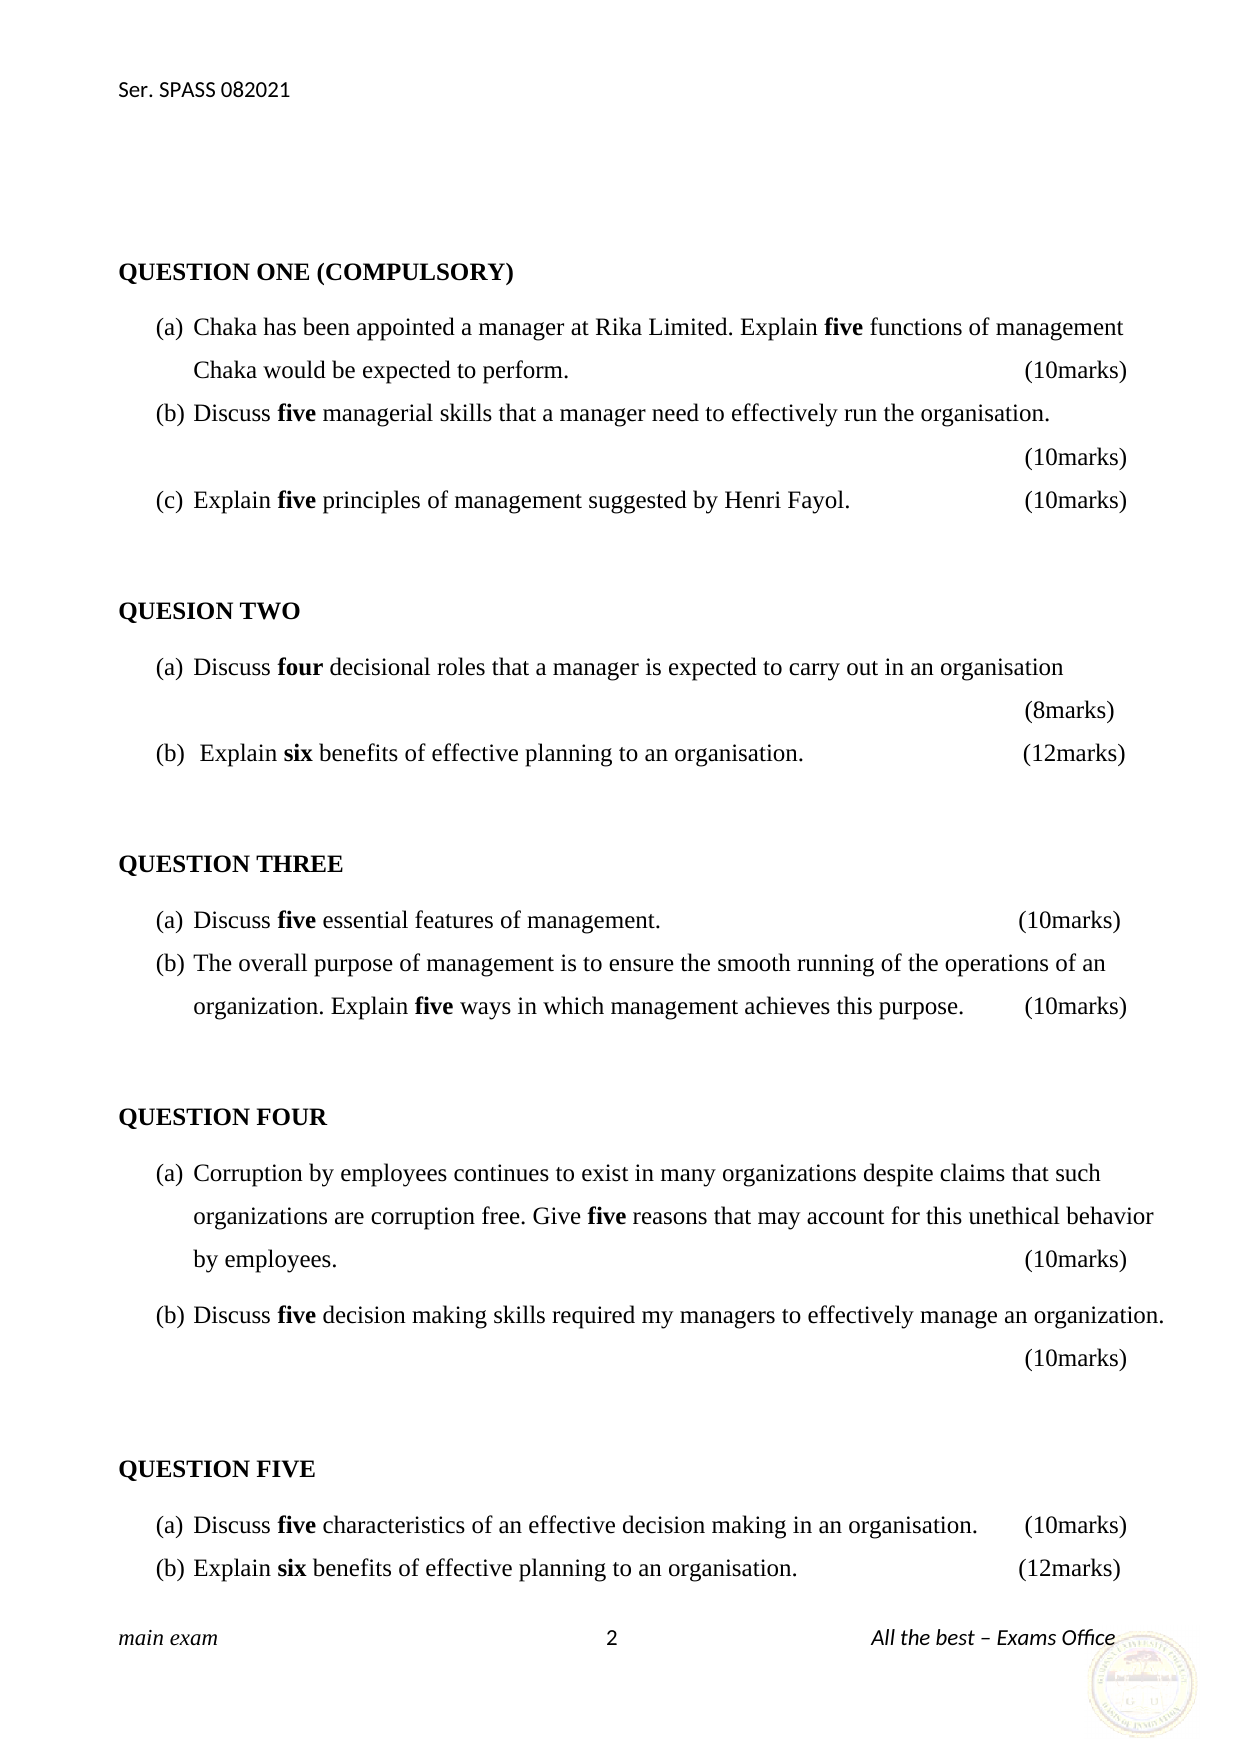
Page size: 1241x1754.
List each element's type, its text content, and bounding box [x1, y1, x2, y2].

list Discuss five characteristics of an effective decision making in an organisation. (10marks) [156, 1510, 1181, 1538]
list Corruption by employees continues to exist in many organizations despite claims that such organizations are corruption free. Give five reasons that may account for this unethical behavior by employees. (10marks) [156, 1158, 1181, 1273]
list Chaka has been appointed a manager at Rika Limited. Explain five functions of management Chaka would be expected to perform. (10marks) [156, 312, 1181, 384]
text QUESTION THREE [118, 849, 1181, 878]
list Discuss four decisional roles that a manager is expected to carry out in an organisation [156, 652, 1181, 680]
list Discuss five essential features of management. (10marks) [156, 905, 1181, 933]
list Discuss five managerial skills that a manager need to effectively run the organisation. [156, 398, 1181, 427]
text QUESION TWO [118, 596, 1181, 625]
text QUESTION FOUR [118, 1102, 1181, 1131]
list (8marks) [193, 695, 1181, 723]
text QUESTION FIVE [118, 1454, 1181, 1483]
list Explain six benefits of effective planning to an organisation. (12marks) [156, 1553, 1181, 1582]
list Explain six benefits of effective planning to an organisation. (12marks) [156, 738, 1181, 767]
list The overall purpose of management is to ensure the smooth running of the operations of an organization. Explain five ways in which management achieves this purpose. (10marks) [156, 948, 1181, 1020]
list Explain five principles of management suggested by Henri Fayol. (10marks) [156, 485, 1181, 513]
list (10marks) [193, 442, 1181, 470]
subtitle Discuss five decision making skills required my managers to effectively manage an organization. (10marks) [156, 1300, 1181, 1372]
text QUESTION ONE (COMPULSORY) [118, 257, 1181, 285]
